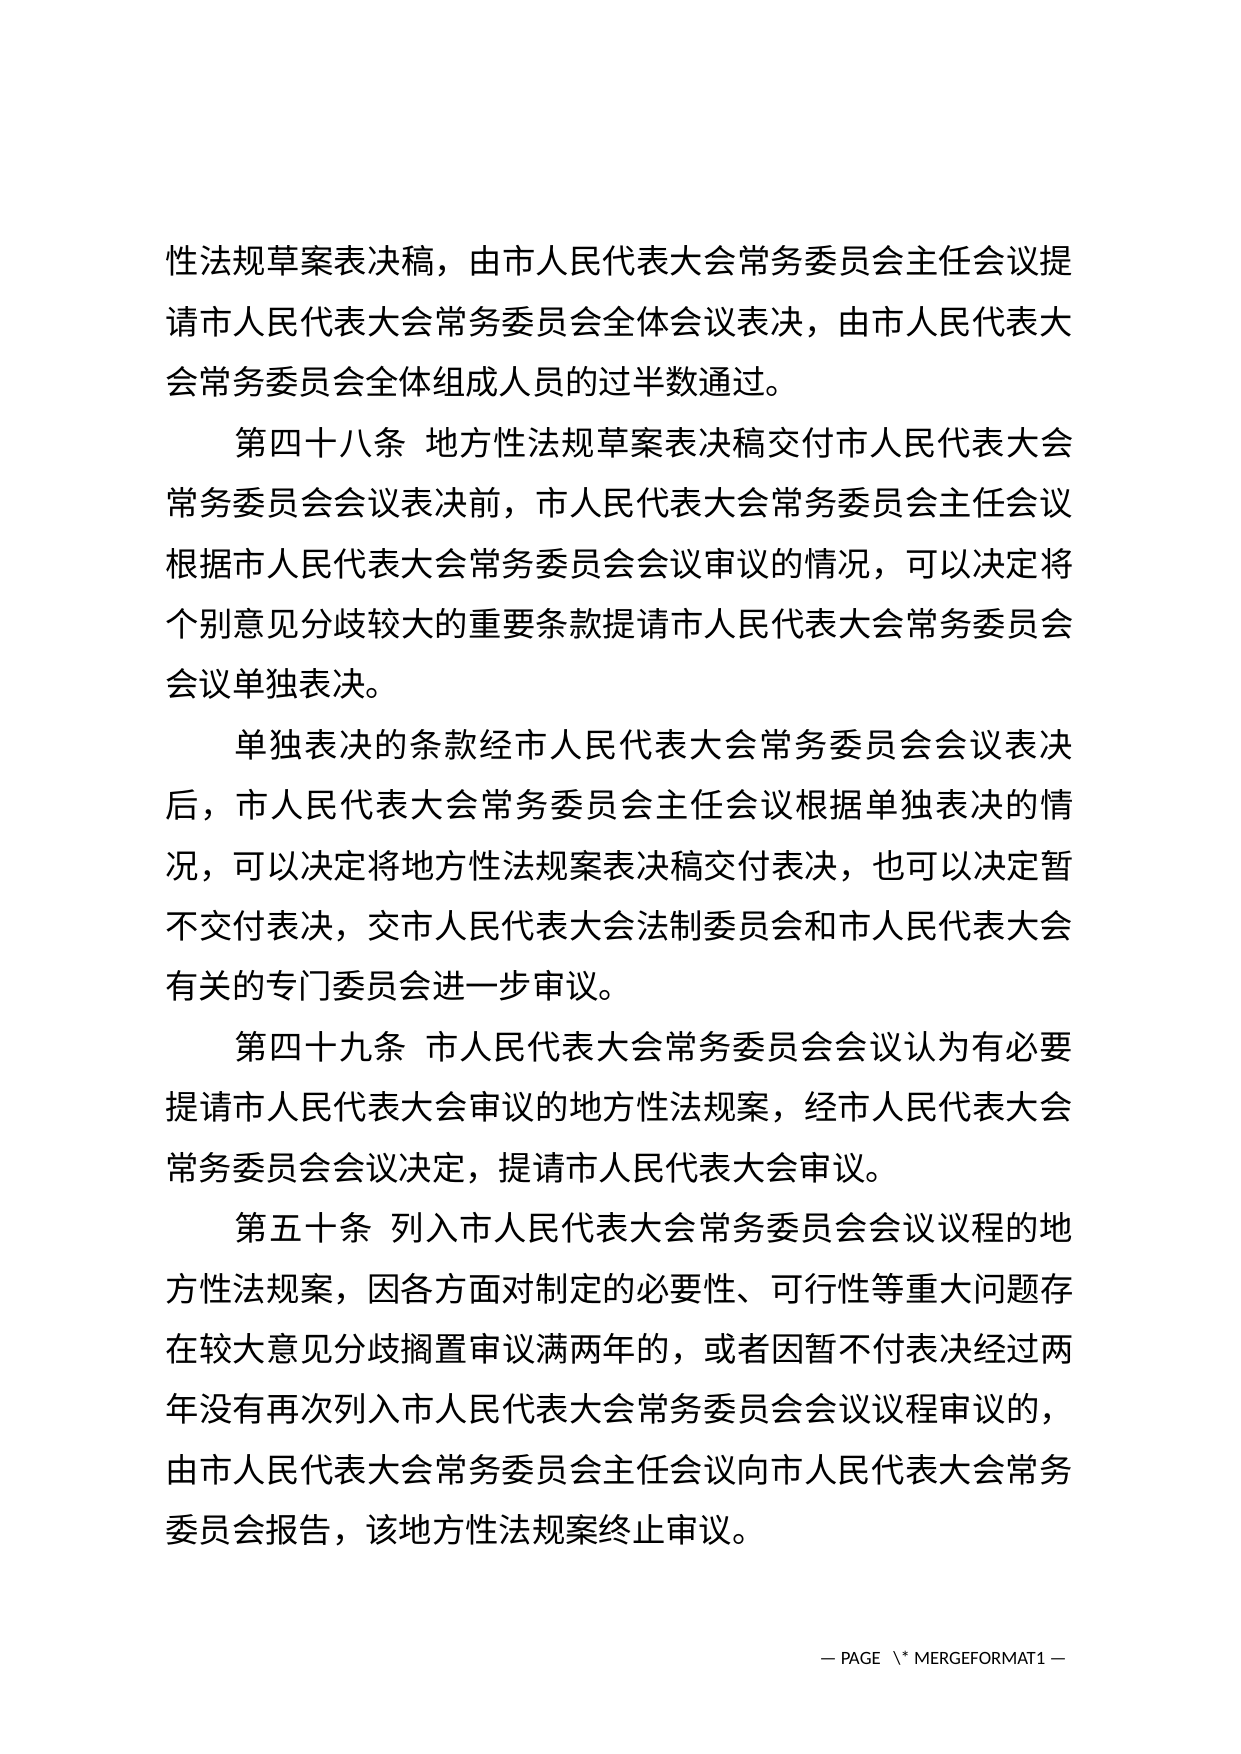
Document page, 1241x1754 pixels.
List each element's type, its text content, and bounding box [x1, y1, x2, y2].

text 第四十八条 地方性法规草案表决稿交付市人民代表大会常务委员会会议表决前，市人民代表大会常务委员会主任会议根据市人民代表大会常务委员会会议审议的情况，可以决定将个别意见分歧较大的重要条款提请市人民代表大会常务委员会会议单独表决。 [165, 407, 1075, 709]
text 单独表决的条款经市人民代表大会常务委员会会议表决后，市人民代表大会常务委员会主任会议根据单独表决的情况，可以决定将地方性法规案表决稿交付表决，也可以决定暂不交付表决，交市人民代表大会法制委员会和市人民代表大会有关的专门委员会进一步审议。 [165, 709, 1075, 1011]
text 第五十条 列入市人民代表大会常务委员会会议议程的地方性法规案，因各方面对制定的必要性、可行性等重大问题存在较大意见分歧搁置审议满两年的，或者因暂不付表决经过两年没有再次列入市人民代表大会常务委员会会议议程审议的，由市人民代表大会常务委员会主任会议向市人民代表大会常务委员会报告，该地方性法规案终止审议。 [165, 1192, 1075, 1555]
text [165, 226, 1075, 407]
text 第四十九条 市人民代表大会常务委员会会议认为有必要提请市人民代表大会审议的地方性法规案，经市人民代表大会常务委员会会议决定，提请市人民代表大会审议。 [165, 1011, 1075, 1192]
